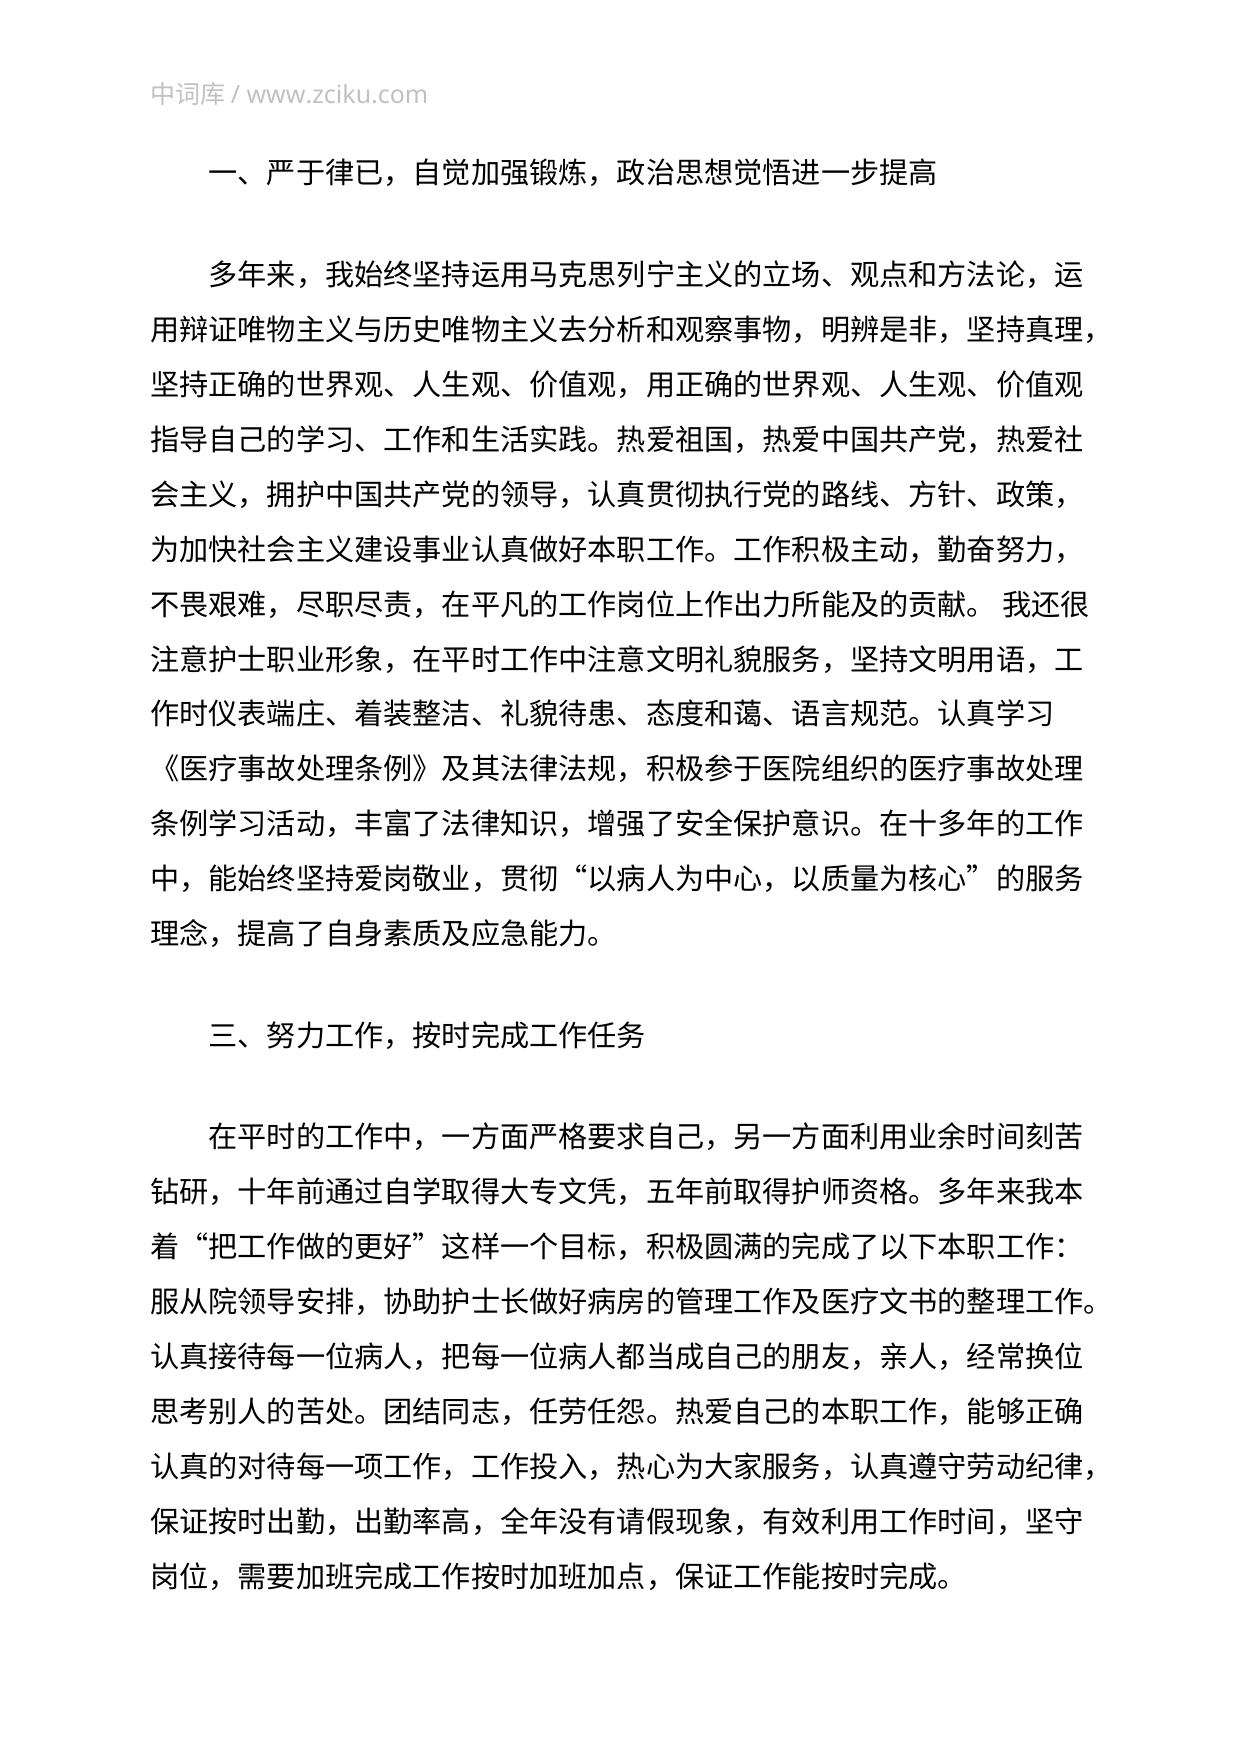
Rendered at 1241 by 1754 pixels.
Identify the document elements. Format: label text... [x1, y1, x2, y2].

text 多年来，我始终坚持运用马克思列宁主义的立场、观点和方法论，运用辩证唯物主义与历史唯物主义去分析和观察事物，明辨是非，坚持真理，坚持正确的世界观、人生观、价值观，用正确的世界观、人生观、价值观指导自己的学习、工作和生活实践。热爱祖国，热爱中国共产党，热爱社会主义，拥护中国共产党的领导，认真贯彻执行党的路线、方针、政策，为加快社会主义建设事业认真做好本职工作。工作积极主动，勤奋努力，不畏艰难，尽职尽责，在平凡的工作岗位上作出力所能及的贡献。 我还很注意护士职业形象，在平时工作中注意文明礼貌服务，坚持文明用语，工作时仪表端庄、着装整洁、礼貌待患、态度和蔼、语言规范。认真学习《医疗事故处理条例》及其法律法规，积极参于医院组织的医疗事故处理条例学习活动，丰富了法律知识，增强了安全保护意识。在十多年的工作中，能始终坚持爱岗敬业，贯彻“以病人为中心，以质量为核心”的服务理念，提高了自身素质及应急能力。 [150, 252, 1090, 953]
text 三、努力工作，按时完成工作任务 [150, 1012, 1090, 1054]
text 一、严于律已，自觉加强锻炼，政治思想觉悟进一步提高 [150, 150, 1090, 192]
text 在平时的工作中，一方面严格要求自己，另一方面利用业余时间刻苦钻研，十年前通过自学取得大专文凭，五年前取得护师资格。多年来我本着“把工作做的更好”这样一个目标，积极圆满的完成了以下本职工作：服从院领导安排，协助护士长做好病房的管理工作及医疗文书的整理工作。认真接待每一位病人，把每一位病人都当成自己的朋友，亲人，经常换位思考别人的苦处。团结同志，任劳任怨。热爱自己的本职工作，能够正确认真的对待每一项工作，工作投入，热心为大家服务，认真遵守劳动纪律，保证按时出勤，出勤率高，全年没有请假现象，有效利用工作时间，坚守岗位，需要加班完成工作按时加班加点，保证工作能按时完成。 [150, 1114, 1090, 1596]
